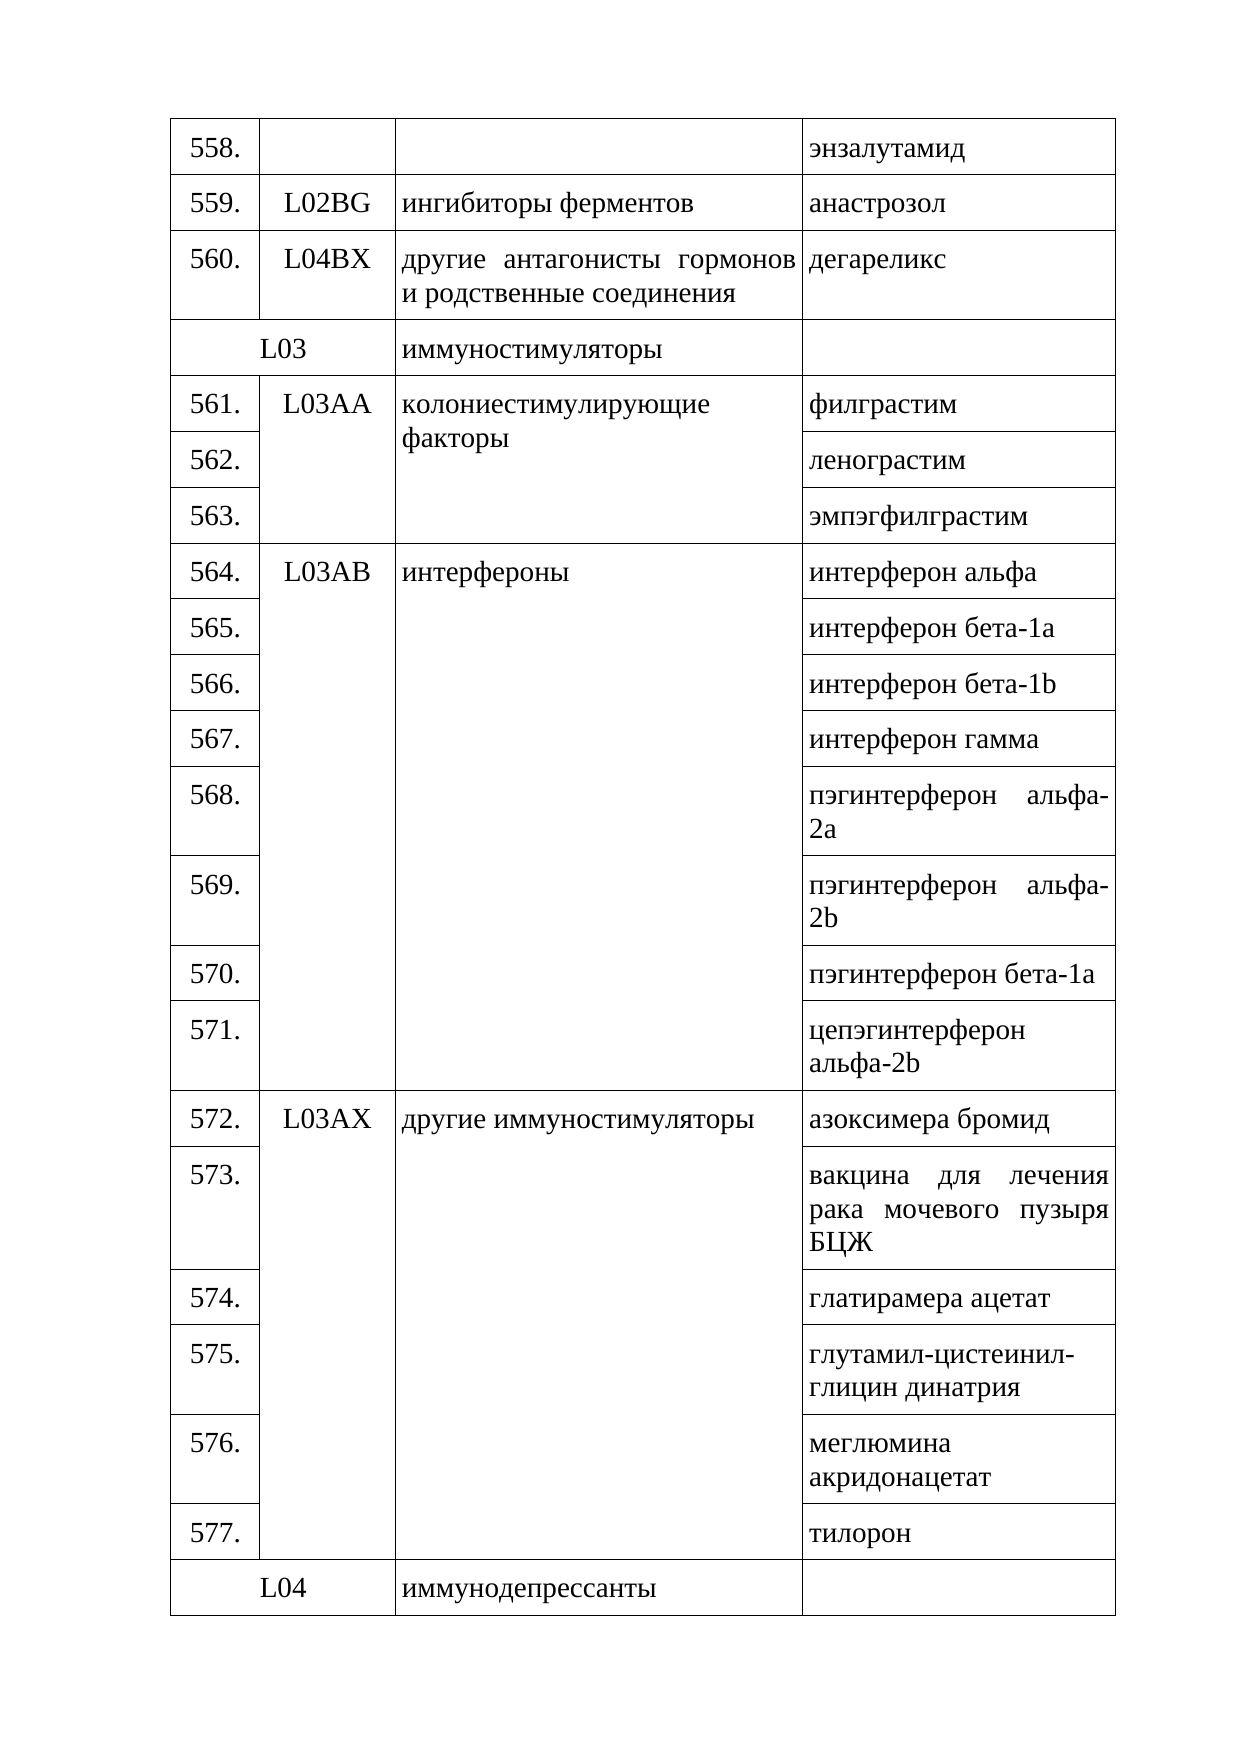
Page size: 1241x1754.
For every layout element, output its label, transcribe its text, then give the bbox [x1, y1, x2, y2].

table_cell 558. [171, 119, 259, 174]
table_cell 561. [171, 376, 259, 431]
table_cell колониестимулирующие факторы [396, 376, 802, 542]
table_cell L04 [171, 1560, 395, 1615]
table_cell [803, 1560, 1115, 1615]
table_cell L02BG [260, 175, 395, 230]
table_cell 577. [171, 1504, 259, 1559]
table_cell тилорон [803, 1504, 1115, 1559]
table_cell пэгинтерферон бета-1a [803, 946, 1115, 1000]
table_cell интерферон гамма [803, 711, 1115, 766]
table_cell 565. [171, 599, 259, 654]
table_cell L04BX [260, 231, 395, 319]
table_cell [396, 231, 802, 319]
table_cell 573. [171, 1147, 259, 1268]
table_cell [803, 320, 1115, 375]
table_cell 562. [171, 432, 259, 487]
table_cell глутамил-цистеинил-глицин динатрия [803, 1325, 1115, 1414]
table_cell 571. [171, 1001, 259, 1090]
table_cell 570. [171, 946, 259, 1000]
table_cell 574. [171, 1270, 259, 1324]
table_cell ленограстим [803, 432, 1115, 487]
table_cell интерферон бета-1b [803, 655, 1115, 710]
table_cell 559. [171, 175, 259, 230]
table_cell L03 [171, 320, 395, 375]
table_cell 568. [171, 767, 259, 855]
table_cell пэгинтерферон альфа-2a [803, 767, 1115, 855]
table_cell цепэгинтерферон альфа-2b [803, 1001, 1115, 1090]
table_cell 566. [171, 655, 259, 710]
table_cell энзалутамид [803, 119, 1115, 174]
table_cell 576. [171, 1415, 259, 1503]
table_cell 575. [171, 1325, 259, 1414]
table_cell иммунодепрессанты [396, 1560, 802, 1615]
table_cell меглюмина акридонацетат [803, 1415, 1115, 1503]
table_cell интерферон бета-1a [803, 599, 1115, 654]
table_cell пэгинтерферон альфа-2b [803, 856, 1115, 944]
table_cell 564. [171, 544, 259, 598]
table_cell азоксимера бромид [803, 1091, 1115, 1146]
table_cell эмпэгфилграстим [803, 488, 1115, 542]
table_cell дегареликс [803, 231, 1115, 319]
table_cell вакцина для лечения рака мочевого пузыря БЦЖ [803, 1147, 1115, 1268]
table_cell иммуностимуляторы [396, 320, 802, 375]
table_cell L03AX [260, 1091, 395, 1559]
table_cell ингибиторы ферментов [396, 175, 802, 230]
table_cell 563. [171, 488, 259, 542]
table_cell 569. [171, 856, 259, 944]
table_cell 567. [171, 711, 259, 766]
table_cell L03AB [260, 544, 395, 1090]
table_cell глатирамера ацетат [803, 1270, 1115, 1324]
table_cell интерфероны [396, 544, 802, 1090]
table_cell L03AA [260, 376, 395, 542]
table_cell филграстим [803, 376, 1115, 431]
table_cell анастрозол [803, 175, 1115, 230]
table_cell другие иммуностимуляторы [396, 1091, 802, 1559]
table_cell интерферон альфа [803, 544, 1115, 598]
table_cell 572. [171, 1091, 259, 1146]
table_cell 560. [171, 231, 259, 319]
